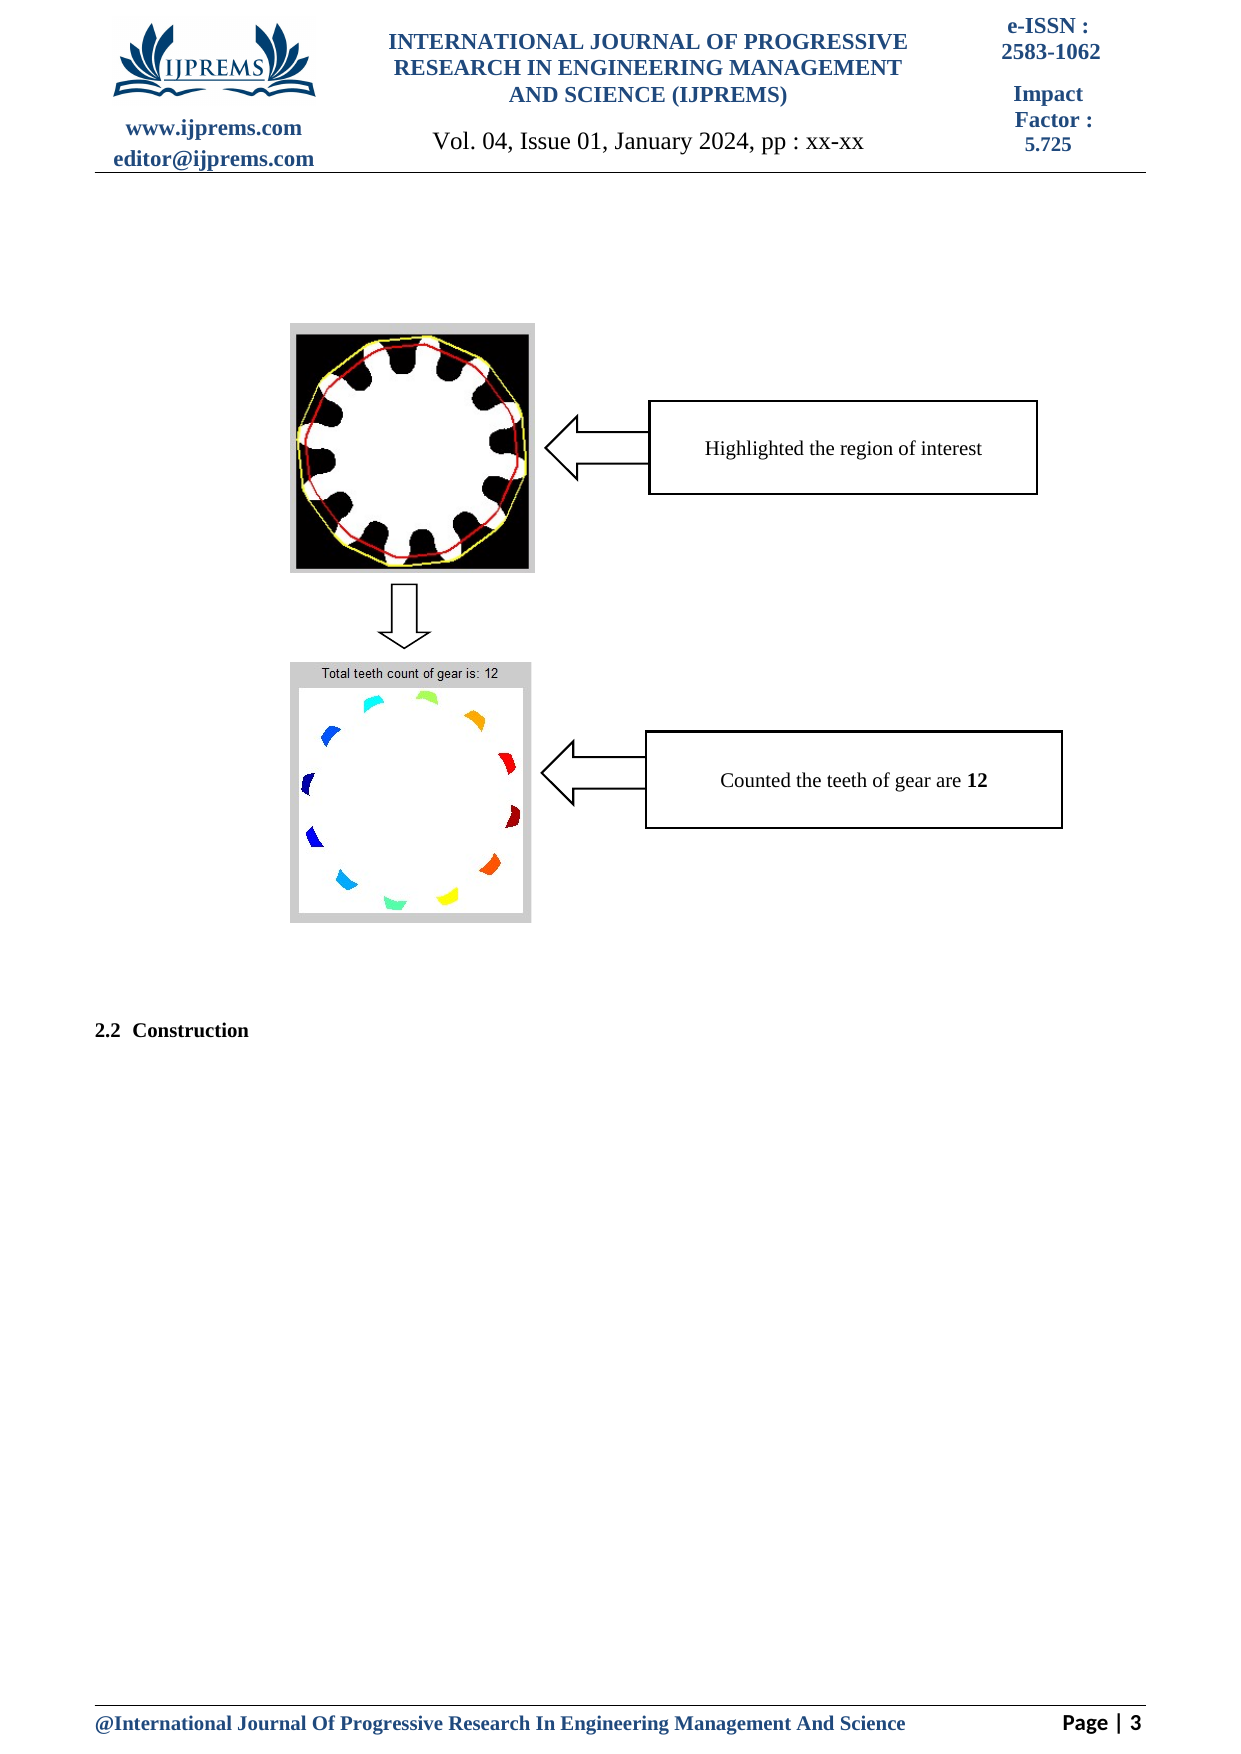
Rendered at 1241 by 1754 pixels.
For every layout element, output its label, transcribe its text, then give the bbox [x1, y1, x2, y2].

picture [290, 323, 535, 573]
picture [290, 662, 532, 923]
picture [111, 16, 317, 106]
list Construction [94, 1018, 1146, 1042]
